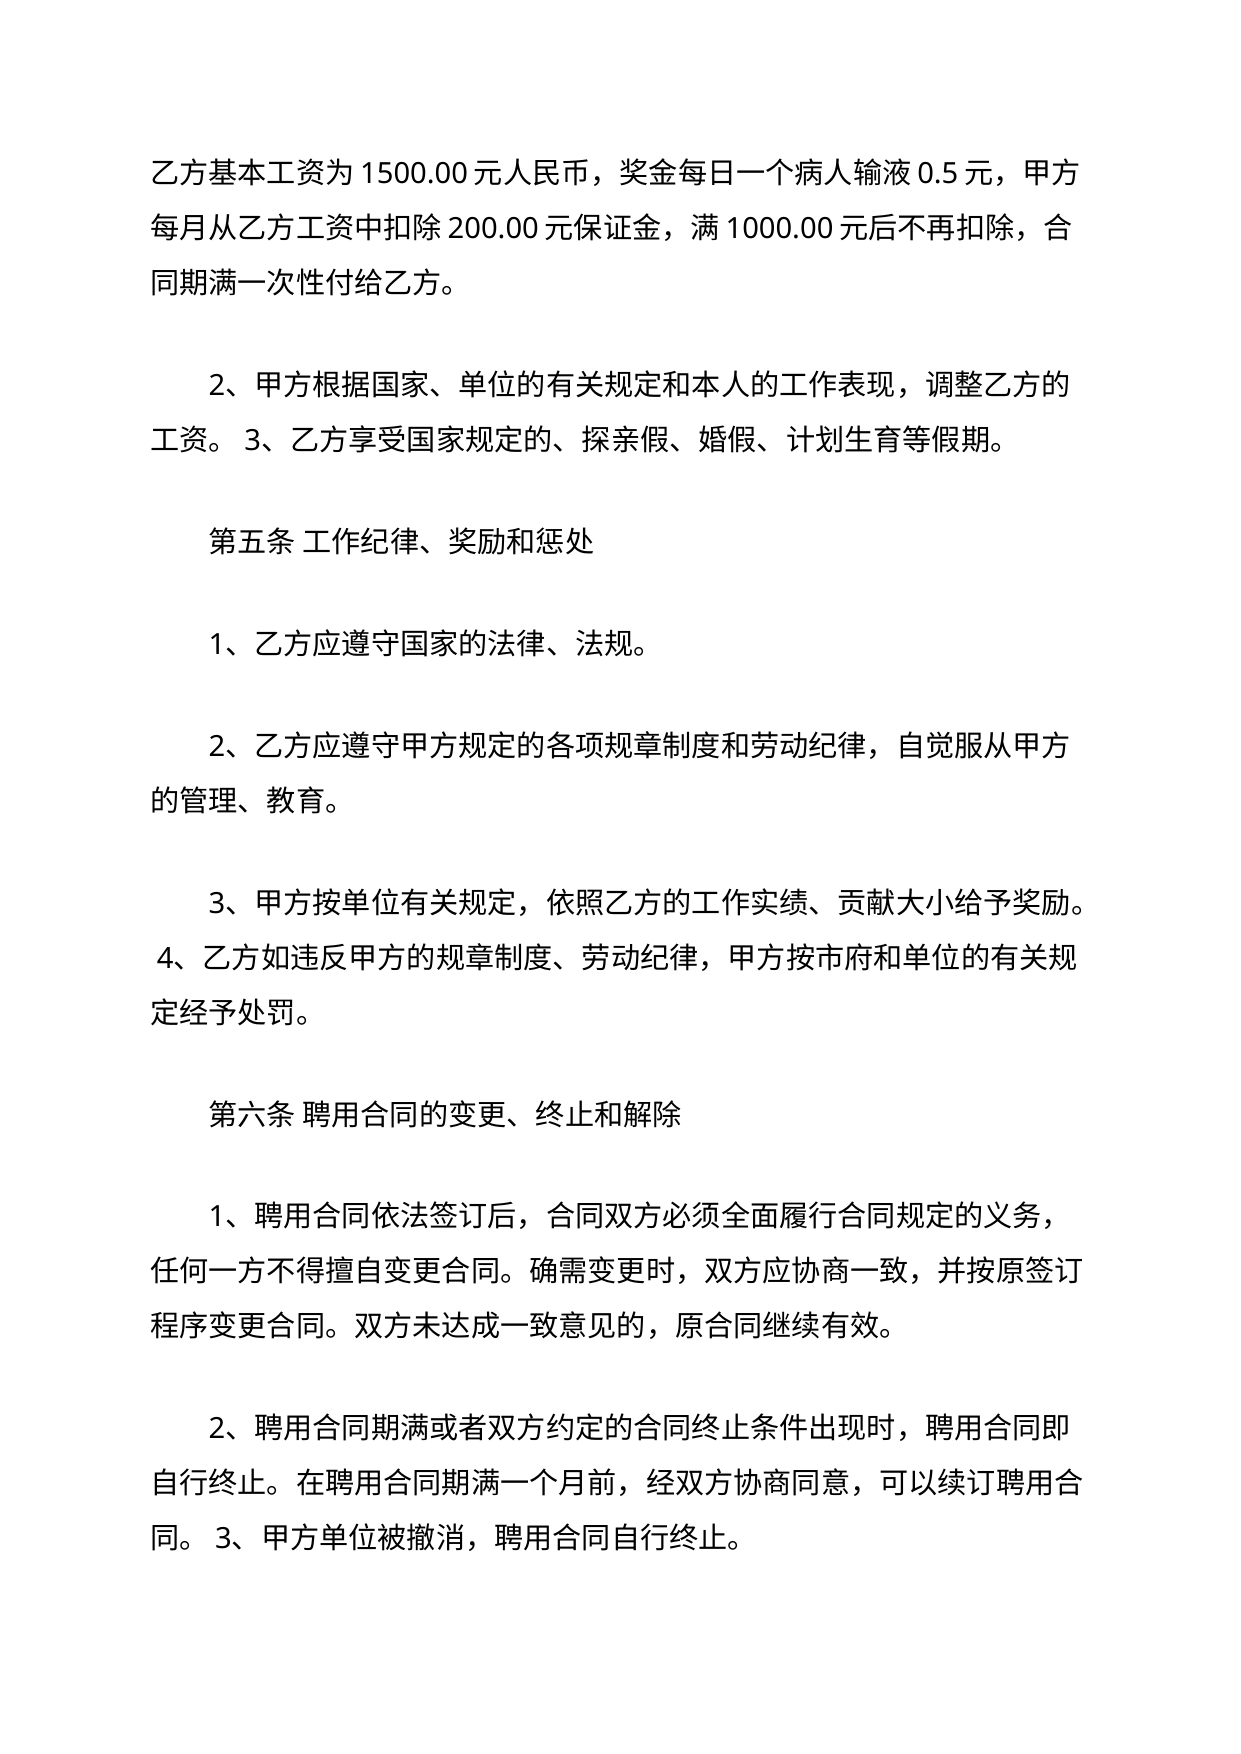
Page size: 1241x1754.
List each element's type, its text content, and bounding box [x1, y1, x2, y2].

text 2、甲方根据国家、单位的有关规定和本人的工作表现，调整乙方的工资。 3、乙方享受国家规定的、探亲假、婚假、计划生育等假期。 [150, 362, 1090, 459]
text 2、聘用合同期满或者双方约定的合同终止条件出现时，聘用合同即自行终止。在聘用合同期满一个月前，经双方协商同意，可以续订聘用合同。 3、甲方单位被撤消，聘用合同自行终止。 [150, 1404, 1090, 1557]
text 3、甲方按单位有关规定，依照乙方的工作实绩、贡献大小给予奖励。 4、乙方如违反甲方的规章制度、劳动纪律，甲方按市府和单位的有关规定经予处罚。 [150, 879, 1090, 1032]
text 第五条 工作纪律、奖励和惩处 [150, 519, 1090, 561]
text 1、聘用合同依法签订后，合同双方必须全面履行合同规定的义务，任何一方不得擅自变更合同。确需变更时，双方应协商一致，并按原签订程序变更合同。双方未达成一致意见的，原合同继续有效。 [150, 1193, 1090, 1345]
text 第六条 聘用合同的变更、终止和解除 [150, 1091, 1090, 1133]
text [150, 150, 1090, 302]
text 1、乙方应遵守国家的法律、法规。 [150, 621, 1090, 663]
text 2、乙方应遵守甲方规定的各项规章制度和劳动纪律，自觉服从甲方的管理、教育。 [150, 722, 1090, 820]
